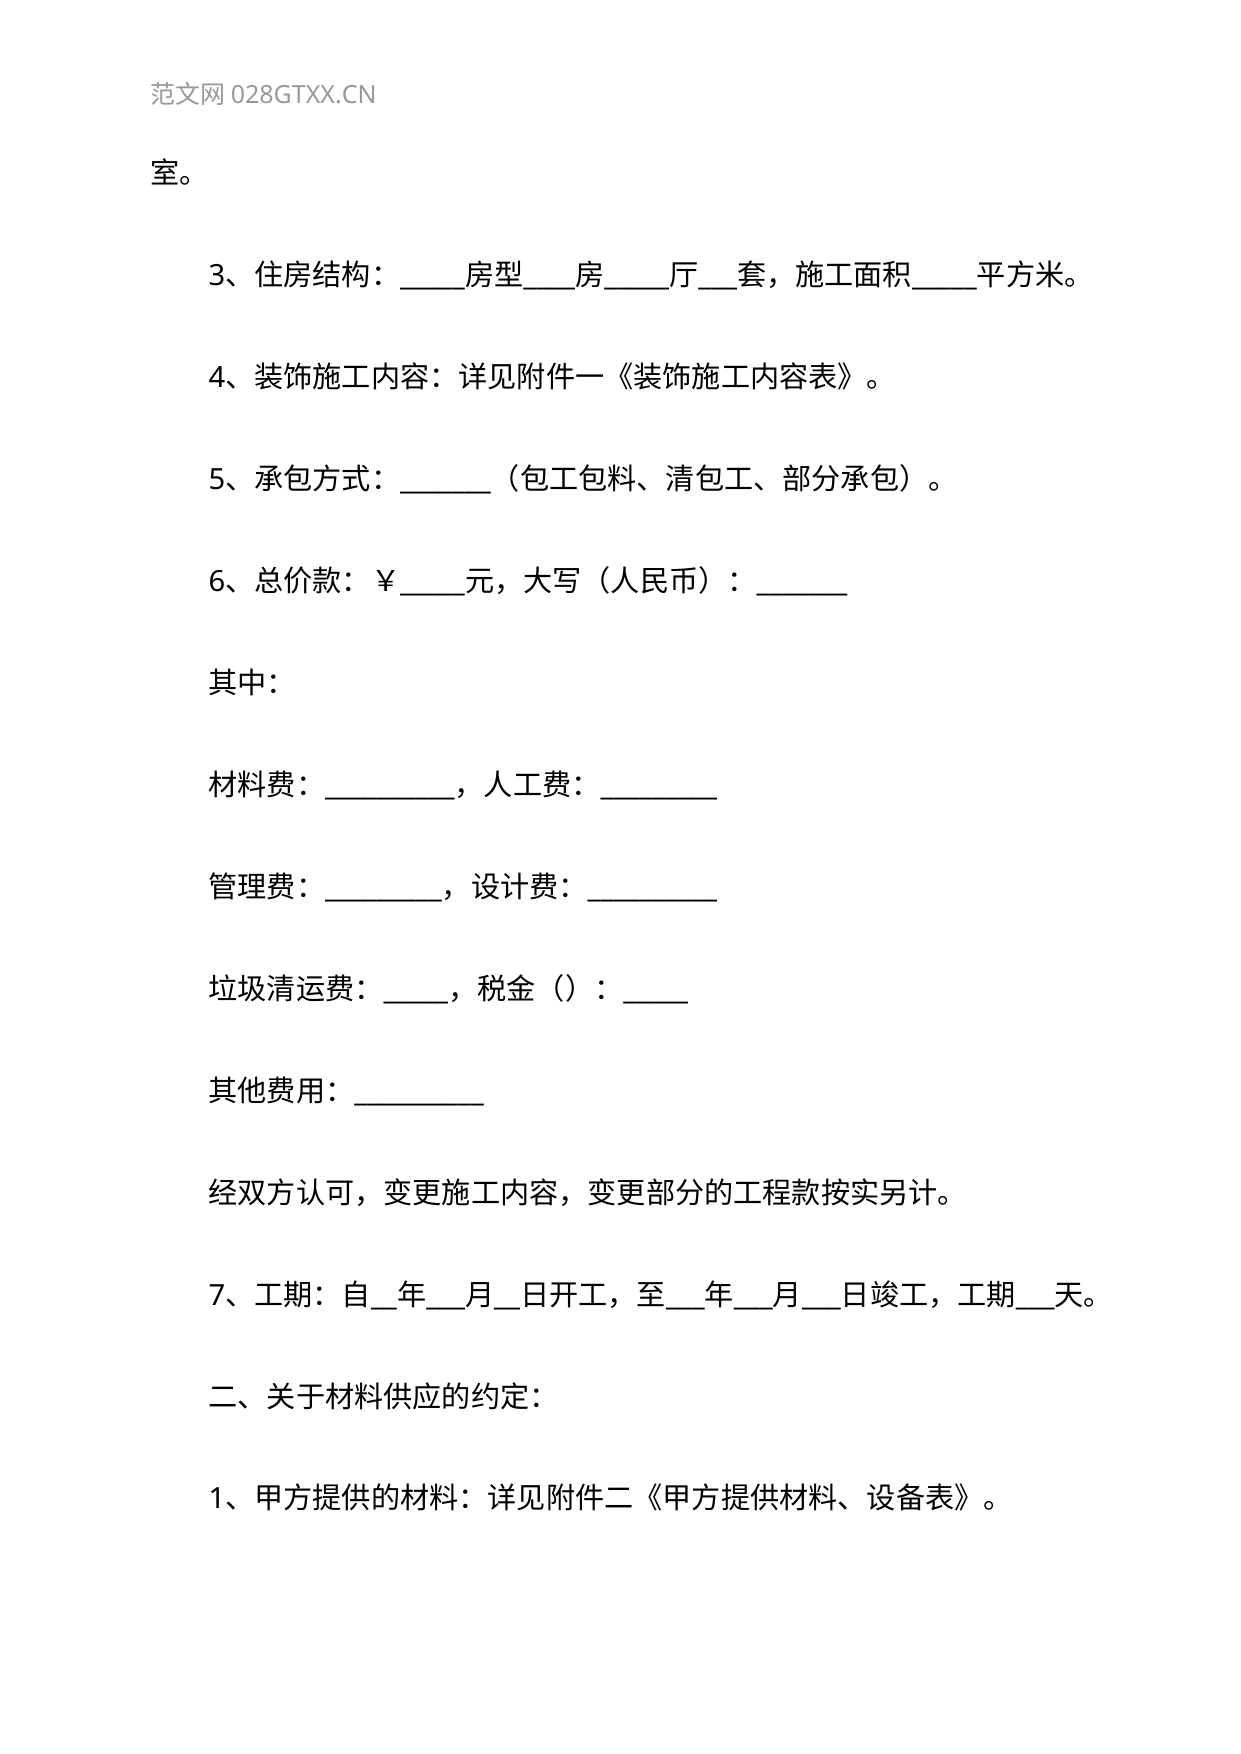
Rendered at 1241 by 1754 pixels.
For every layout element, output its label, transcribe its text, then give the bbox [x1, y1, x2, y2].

text 7、工期：自__年___月__日开工，至___年___月___日竣工，工期___天。 [150, 1271, 1090, 1313]
text 3、住房结构：_____房型____房_____厅___套，施工面积_____平方米。 [150, 252, 1090, 294]
text 材料费：__________，人工费：_________ [150, 761, 1090, 804]
text 其他费用：__________ [150, 1067, 1090, 1110]
text 二、关于材料供应的约定： [150, 1373, 1090, 1415]
text 经双方认可，变更施工内容，变更部分的工程款按实另计。 [150, 1169, 1090, 1212]
text 5、承包方式：_______（包工包料、清包工、部分承包）。 [150, 456, 1090, 498]
text 4、装饰施工内容：详见附件一《装饰施工内容表》。 [150, 354, 1090, 396]
text 1、甲方提供的材料：详见附件二《甲方提供材料、设备表》。 [150, 1475, 1090, 1517]
text 管理费：_________，设计费：__________ [150, 863, 1090, 906]
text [150, 150, 1090, 192]
text 其中： [150, 660, 1090, 702]
text 垃圾清运费：_____，税金（）：_____ [150, 965, 1090, 1008]
text 6、总价款：￥_____元，大写（人民币）：_______ [150, 558, 1090, 600]
